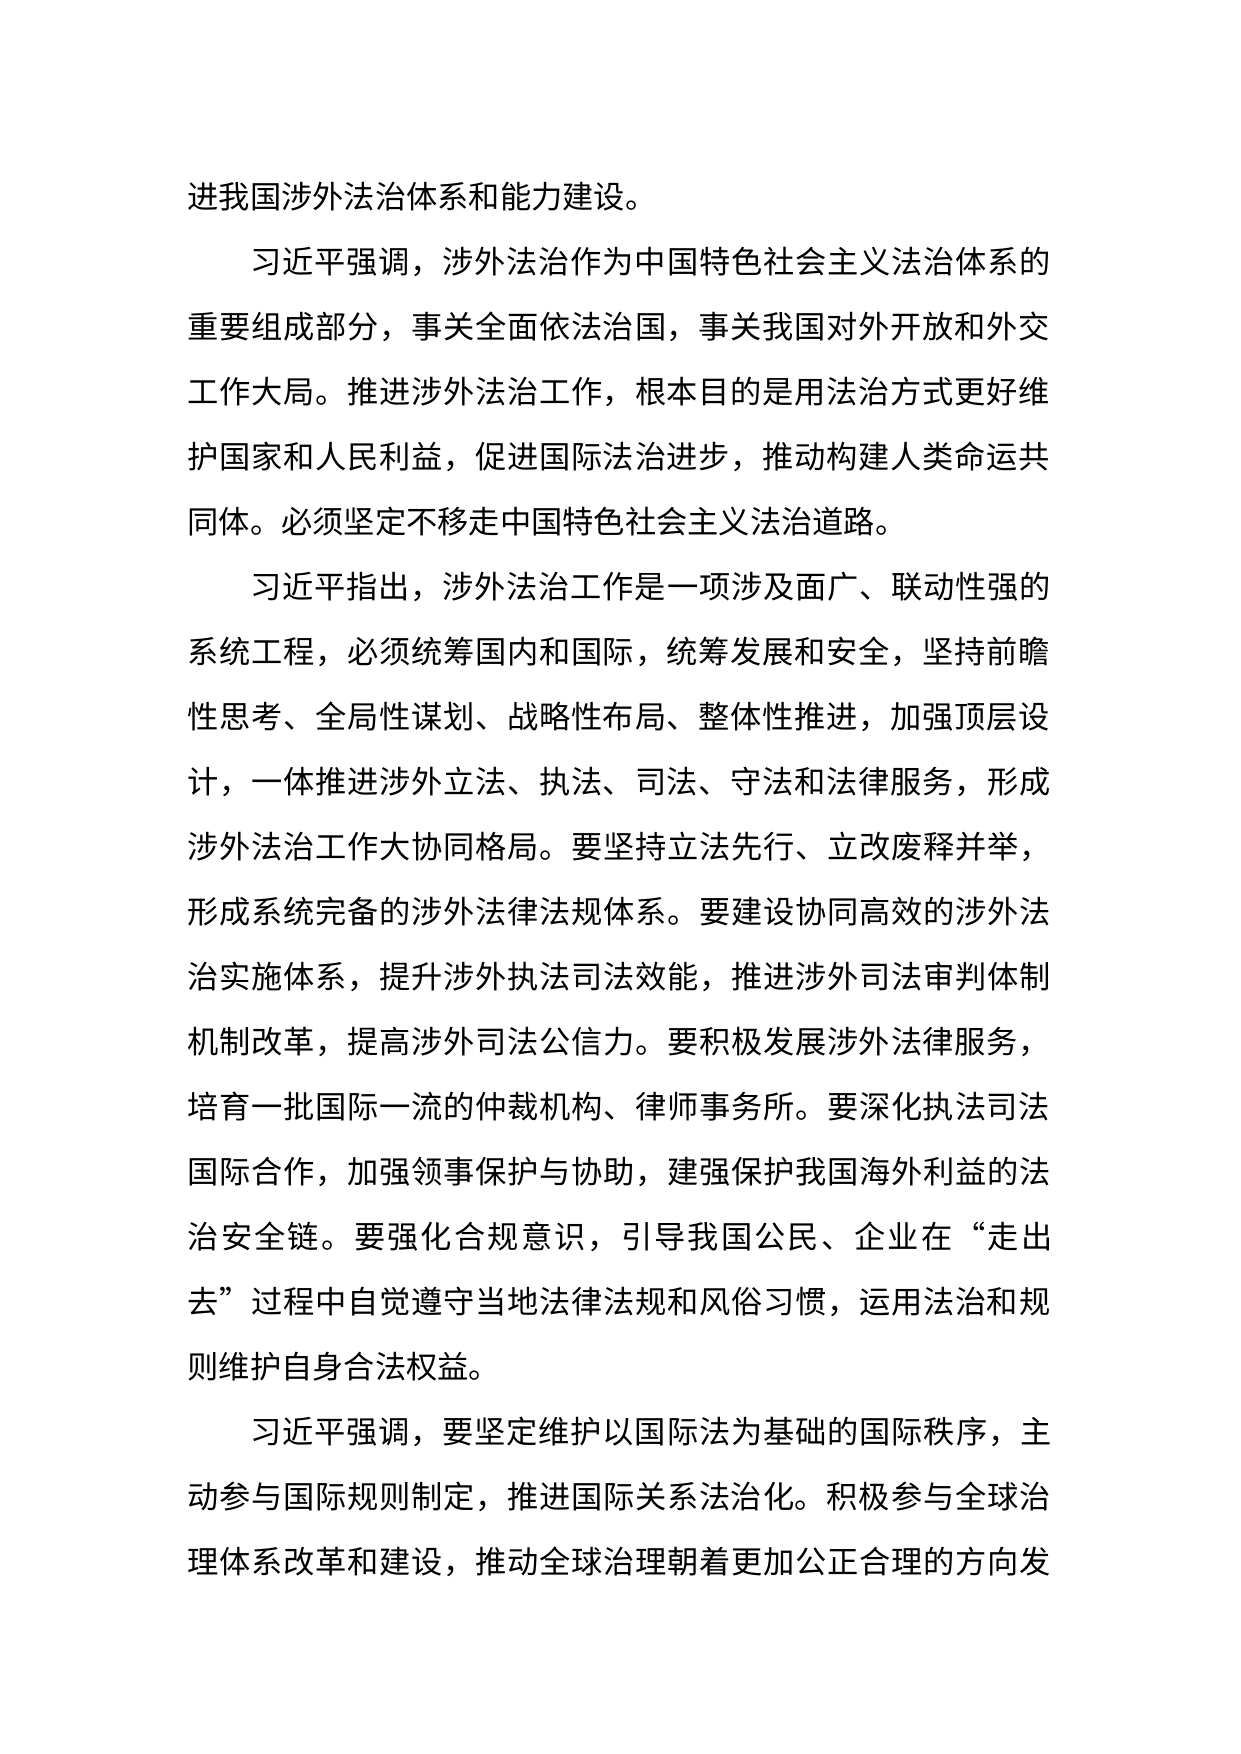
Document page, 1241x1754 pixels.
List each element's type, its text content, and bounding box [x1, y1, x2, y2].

text 习近平指出，涉外法治工作是一项涉及面广、联动性强的系统工程，必须统筹国内和国际，统筹发展和安全，坚持前瞻性思考、全局性谋划、战略性布局、整体性推进，加强顶层设计，一体推进涉外立法、执法、司法、守法和法律服务，形成涉外法治工作大协同格局。要坚持立法先行、立改废释并举，形成系统完备的涉外法律法规体系。要建设协同高效的涉外法治实施体系，提升涉外执法司法效能，推进涉外司法审判体制机制改革，提高涉外司法公信力。要积极发展涉外法律服务，培育一批国际一流的仲裁机构、律师事务所。要深化执法司法国际合作，加强领事保护与协助，建强保护我国海外利益的法治安全链。要强化合规意识，引导我国公民、企业在“走出去”过程中自觉遵守当地法律法规和风俗习惯，运用法治和规则维护自身合法权益。 [187, 552, 1053, 1397]
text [187, 1397, 1053, 1592]
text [187, 162, 1053, 227]
text 习近平强调，涉外法治作为中国特色社会主义法治体系的重要组成部分，事关全面依法治国，事关我国对外开放和外交工作大局。推进涉外法治工作，根本目的是用法治方式更好维护国家和人民利益，促进国际法治进步，推动构建人类命运共同体。必须坚定不移走中国特色社会主义法治道路。 [187, 227, 1053, 552]
